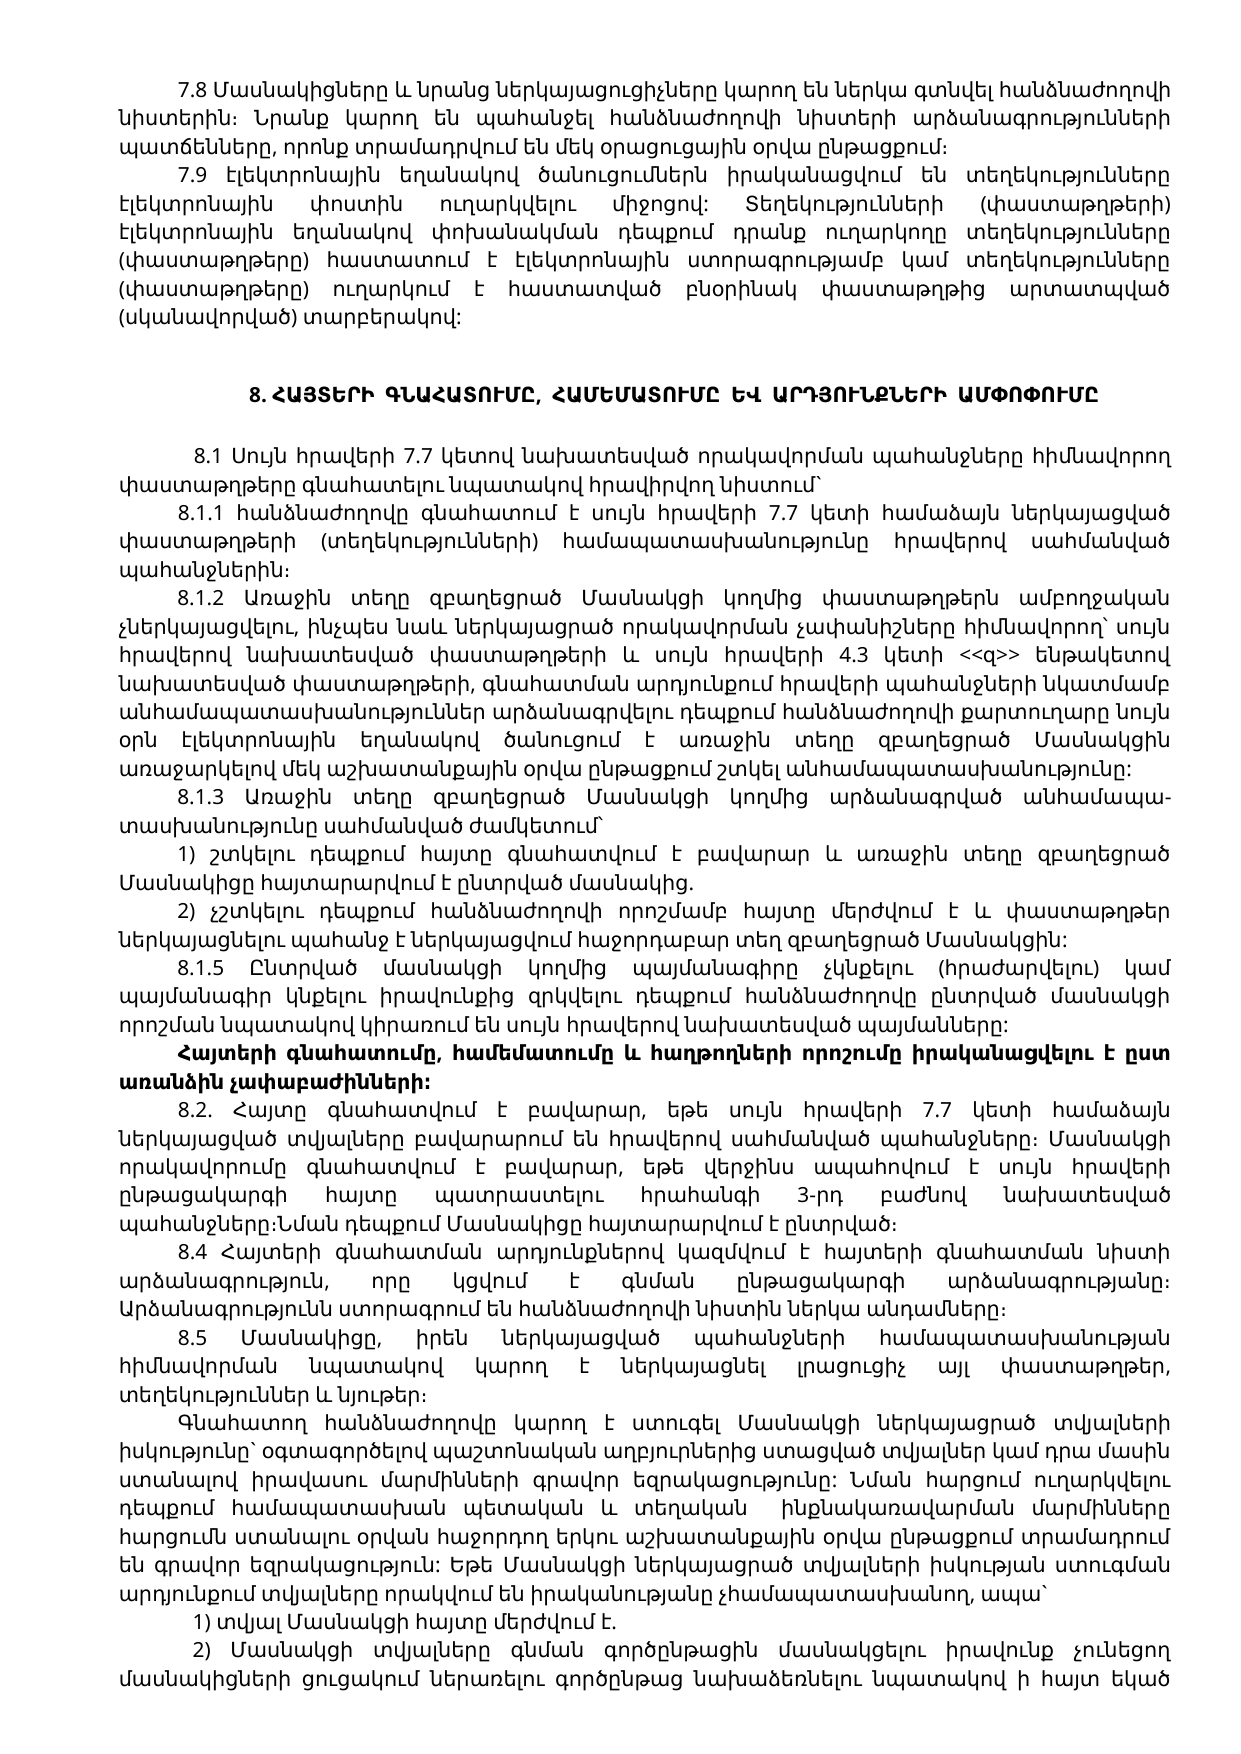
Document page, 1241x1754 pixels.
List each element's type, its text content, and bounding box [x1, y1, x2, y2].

text 7.9 էլեկտրոնային եղանակով ծանուցումներն իրականացվում են տեղեկությունները էլեկտրոնային փոստին ուղարկվելու միջոցով: Տեղեկությունների (փաստաթղթերի) էլեկտրոնային եղանակով փոխանակման դեպքում դրանք ուղարկողը տեղեկությունները (փաստաթղթերը) հաստատում է էլեկտրոնային ստորագրությամբ կամ տեղեկությունները (փաստաթղթերը) ուղարկում է հաստատված բնօրինակ փաստաթղթից արտատպված (սկանավորված) տարբերակով: [118, 160, 1171, 331]
text 7.8 Մասնակիցները և նրանց ներկայացուցիչները կարող են ներկա գտնվել հանձնաժողովի նիստերին։ Նրանք կարող են պահանջել հանձնաժողովի նիստերի արձանագրությունների պատճենները, որոնք տրամադրվում են մեկ օրացուցային օրվա ընթացքում։ [118, 75, 1171, 160]
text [118, 1636, 1171, 1692]
text Գնահատող հանձնաժողովը կարող է ստուգել Մասնակցի ներկայացրած տվյալների իսկությունը` օգտագործելով պաշտոնական աղբյուրներից ստացված տվյալներ կամ դրա մասին ստանալով իրավասու մարմինների գրավոր եզրակացությունը: Նման հարցում ուղարկվելու դեպքում համապատասխան պետական և տեղական ինքնակառավարման մարմինները հարցումն ստանալու օրվան հաջորդող երկու աշխատանքային օրվա ընթացքում տրամադրում են գրավոր եզրակացություն: Եթե Մասնակցի ներկայացրած տվյալների իսկության ստուգման արդյունքում տվյալները որակվում են իրականությանը չհամապատասխանող, ապա` [118, 1408, 1171, 1607]
text 8.4 Հայտերի գնահատման արդյունքներով կազմվում է հայտերի գնահատման նիստի արձանագրություն, որը կցվում է գնման ընթացակարգի արձանագրությանը։ Արձանագրությունն ստորագրում են հանձնաժողովի նիստին ներկա անդամները։ [118, 1237, 1171, 1323]
text Հայտերի գնահատումը, համեմատումը և հաղթողների որոշումը իրականացվելու է ըստ առանձին չափաբաժինների։ [118, 1038, 1171, 1095]
text 8.1.1 հանձնաժողովը գնահատում է սույն հրավերի 7.7 կետի համաձայն ներկայացված փաստաթղթերի (տեղեկությունների) համապատասխանությունը հրավերով սահմանված պահանջներին։ [118, 498, 1171, 583]
text 8. ՀԱՅՏԵՐԻ ԳՆԱՀԱՏՈՒՄԸ, ՀԱՄԵՄԱՏՈՒՄԸ ԵՎ ԱՐԴՅՈՒՆՔՆԵՐԻ ԱՄՓՈՓՈՒՄԸ [118, 380, 1171, 409]
text 1) տվյալ Մասնակցի հայտը մերժվում է. [118, 1607, 1171, 1636]
text 8.1 Սույն հրավերի 7.7 կետով նախատեսված որակավորման պահանջները հիմնավորող փաստաթղթերը գնահատելու նպատակով հրավիրվող նիստում` [118, 441, 1171, 498]
text 2) չշտկելու դեպքում հանձնաժողովի որոշմամբ հայտը մերժվում է և փաստաթղթեր ներկայացնելու պահանջ է ներկայացվում հաջորդաբար տեղ զբաղեցրած Մասնակցին: [118, 896, 1171, 953]
text 8.1.2 Առաջին տեղը զբաղեցրած Մասնակցի կողմից փաստաթղթերն ամբողջական չներկայացվելու, ինչպես նաև ներկայացրած որակավորման չափանիշները հիմնավորող՝ սույն հրավերով նախատեսված փաստաթղթերի և սույն հրավերի 4.3 կետի <<զ>> ենթակետով նախատեսված փաստաթղթերի, գնահատման արդյունքում հրավերի պահանջների նկատմամբ անհամապատասխանություններ արձանագրվելու դեպքում հանձնաժողովի քարտուղարը նույն օրն էլեկտրոնային եղանակով ծանուցում է առաջին տեղը զբաղեցրած Մասնակցին առաջարկելով մեկ աշխատանքային օրվա ընթացքում շտկել անհամապատասխանությունը: [118, 583, 1171, 782]
text 8.1.5 Ընտրված մասնակցի կողմից պայմանագիրը չկնքելու (հրաժարվելու) կամ պայմանագիր կնքելու իրավունքից զրկվելու դեպքում հանձնաժողովը ընտրված մասնակցի որոշման նպատակով կիրառում են սույն հրավերով նախատեսված պայմանները: [118, 953, 1171, 1038]
text 8.2. Հայտը գնահատվում է բավարար, եթե սույն հրավերի 7.7 կետի համաձայն ներկայացված տվյալները բավարարում են հրավերով սահմանված պահանջները։ Մասնակցի որակավորումը գնահատվում է բավարար, եթե վերջինս ապահովում է սույն հրավերի ընթացակարգի հայտը պատրաստելու հրահանգի 3-րդ բաժնով նախատեսված պահանջները։Նման դեպքում Մասնակիցը հայտարարվում է ընտրված։ [118, 1095, 1171, 1237]
text 8.1.3 Առաջին տեղը զբաղեցրած Մասնակցի կողմից արձանագրված անհամապատասխանությունը սահմանված ժամկետում՝ [118, 782, 1171, 839]
text 8.5 Մասնակիցը, իրեն ներկայացված պահանջների համապատասխանության հիմնավորման նպատակով կարող է ներկայացնել լրացուցիչ այլ փաստաթղթեր, տեղեկություններ և նյութեր։ [118, 1323, 1171, 1408]
text 1) շտկելու դեպքում հայտը գնահատվում է բավարար և առաջին տեղը զբաղեցրած Մասնակիցը հայտարարվում է ընտրված մասնակից. [118, 839, 1171, 896]
